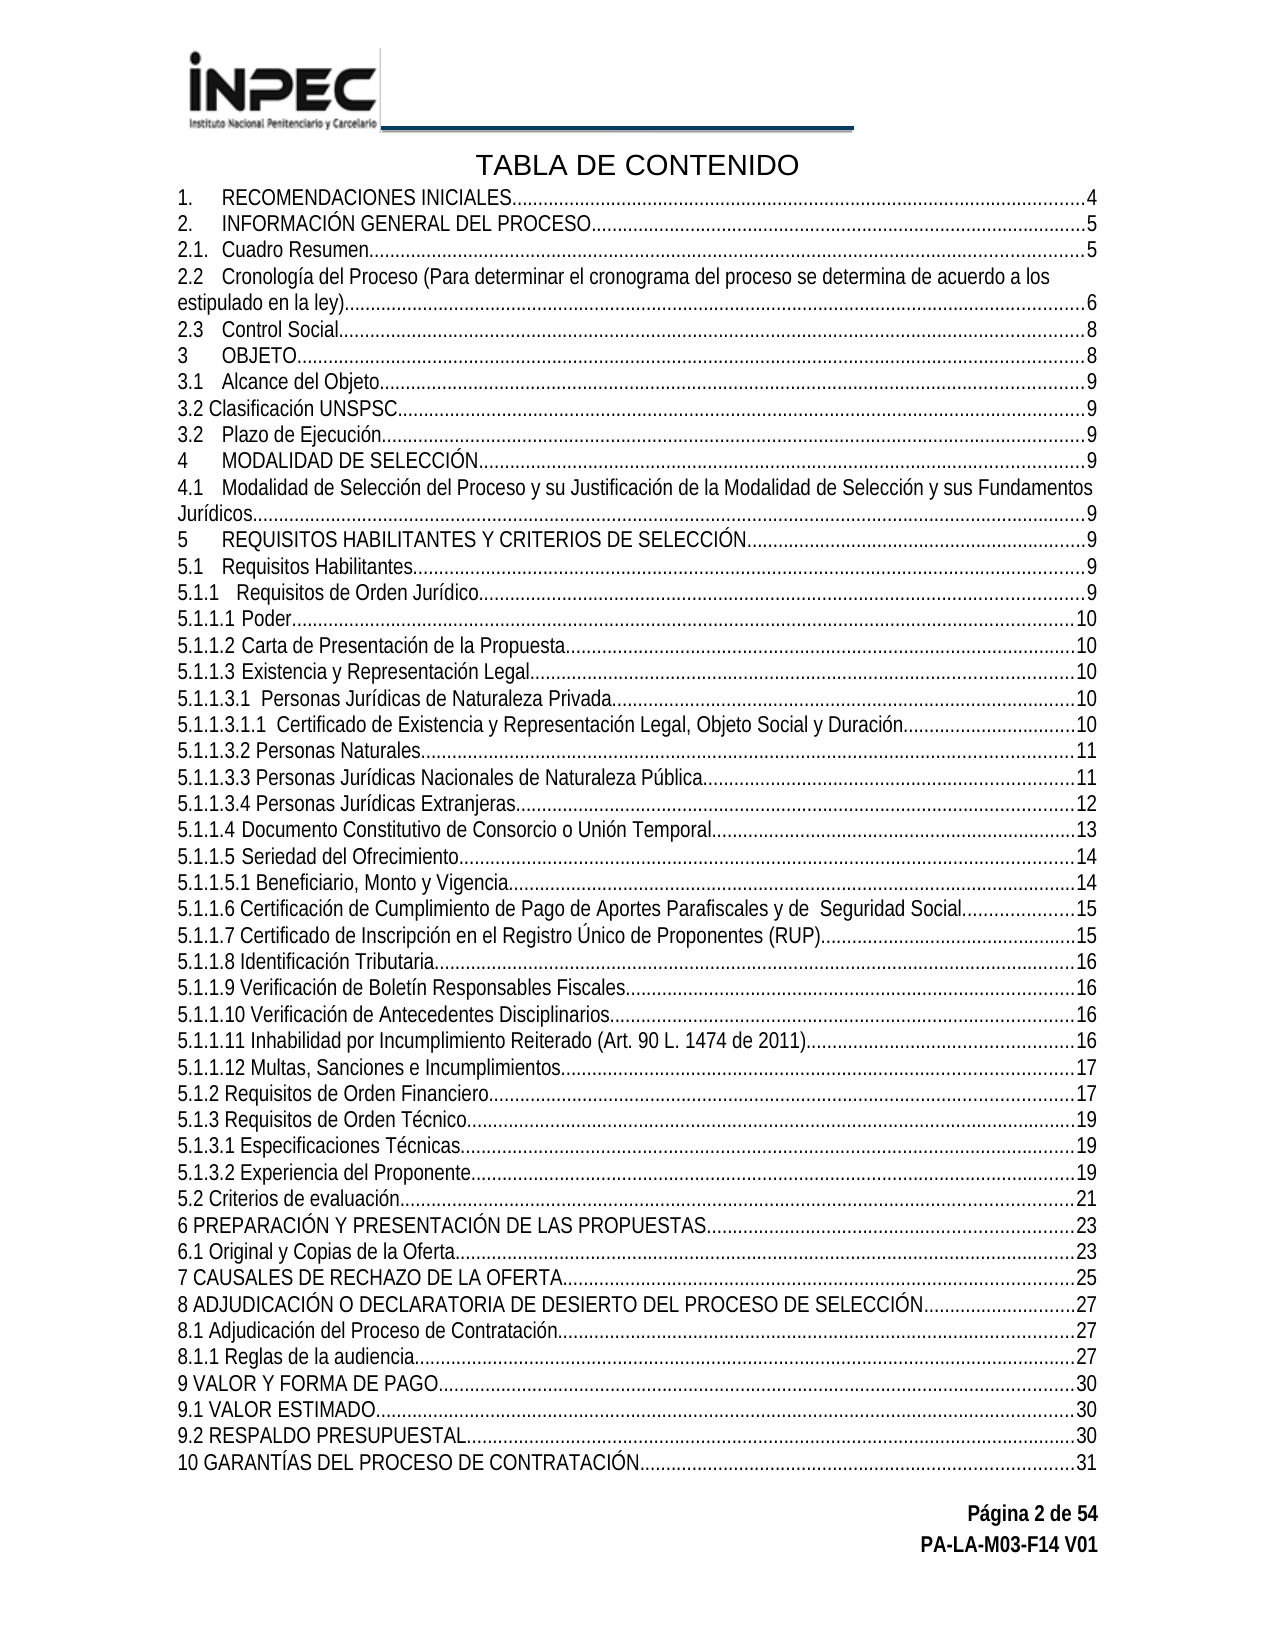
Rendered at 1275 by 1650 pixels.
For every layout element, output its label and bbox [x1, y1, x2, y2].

picture [184, 48, 382, 133]
